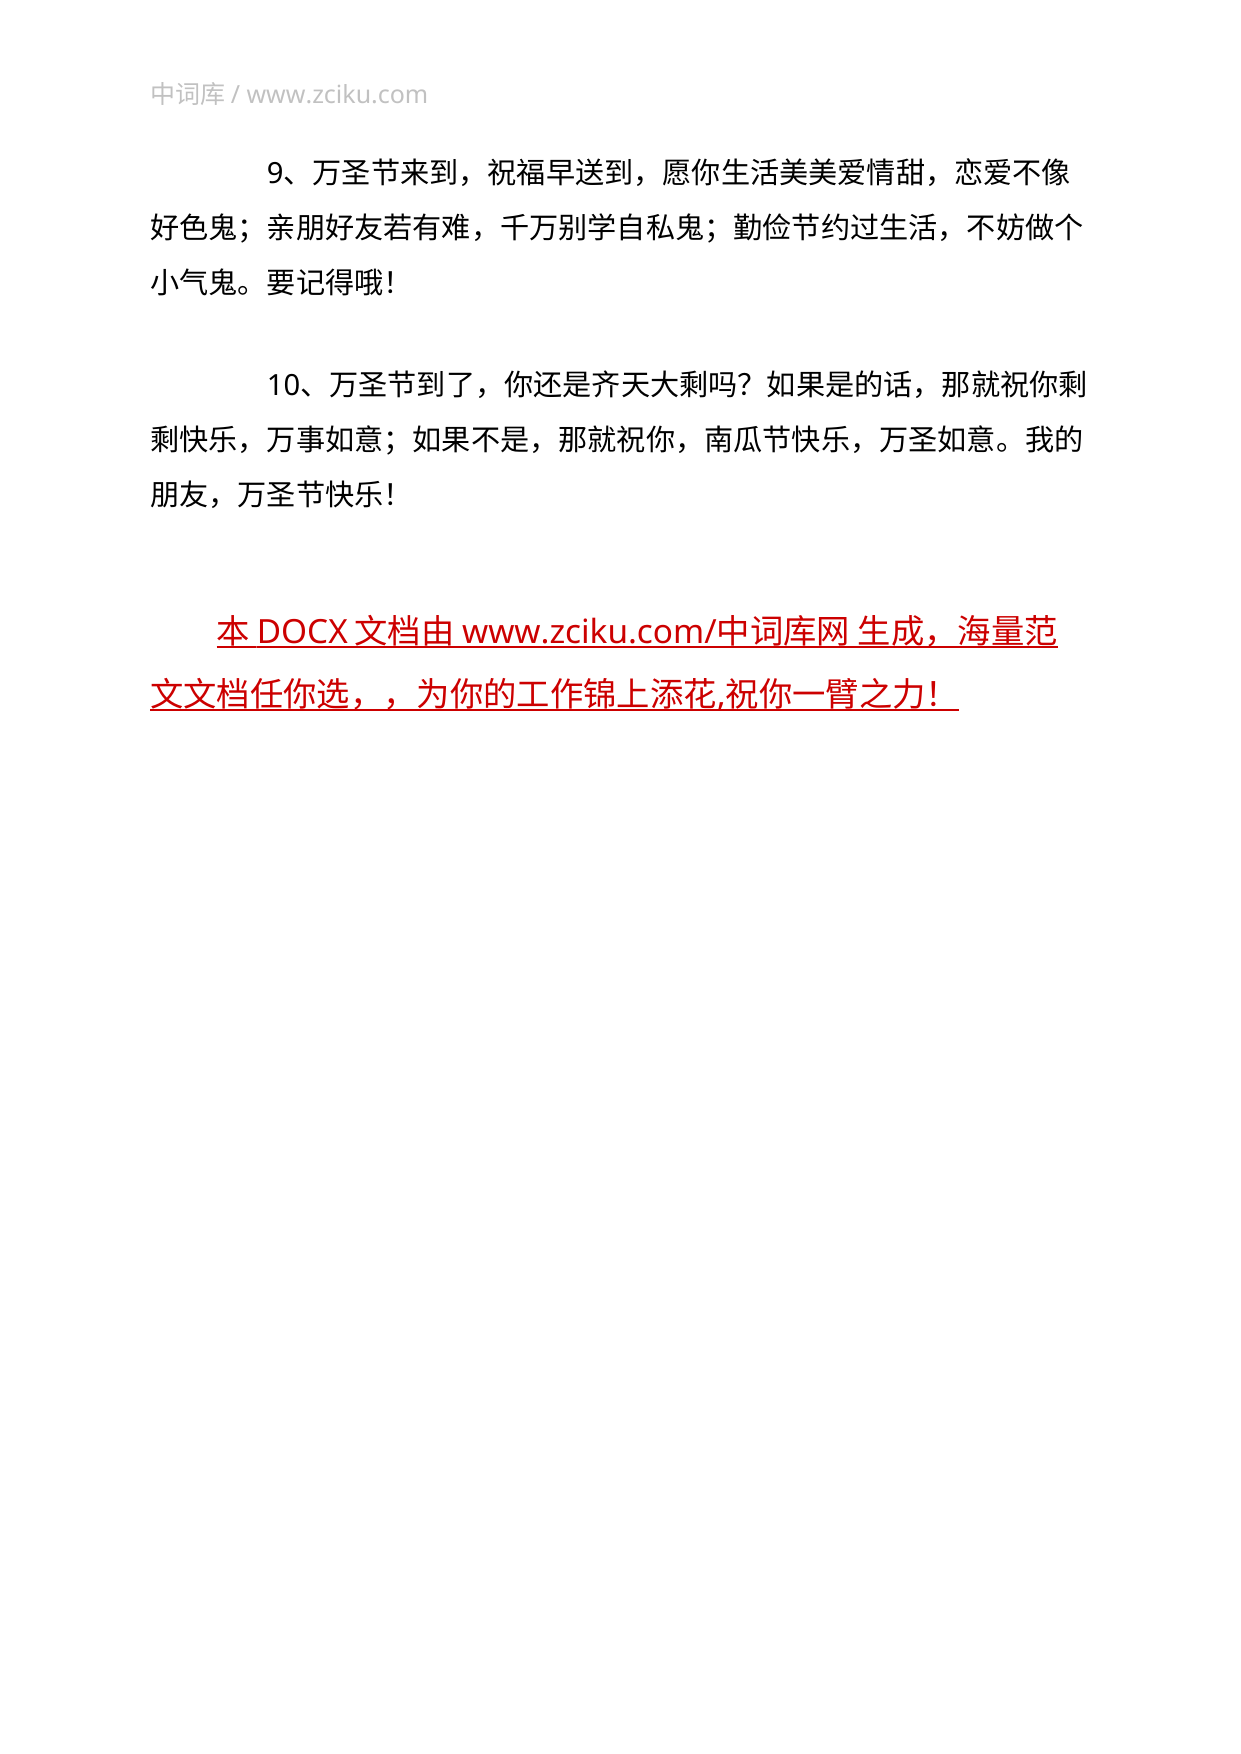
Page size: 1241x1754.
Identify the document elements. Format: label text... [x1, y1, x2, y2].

text 9、万圣节来到，祝福早送到，愿你生活美美爱情甜，恋爱不像好色鬼；亲朋好友若有难，千万别学自私鬼；勤俭节约过生活，不妨做个小气鬼。要记得哦！ [150, 150, 1090, 302]
text 10、万圣节到了，你还是齐天大剩吗？如果是的话，那就祝你剩剩快乐，万事如意；如果不是，那就祝你，南瓜节快乐，万圣如意。我的朋友，万圣节快乐！ [150, 362, 1090, 514]
text 本DOCX文档由 www.zciku.com/中词库网 生成，海量范文文档任你选，，为你的工作锦上添花,祝你一臂之力！ [150, 604, 1090, 716]
